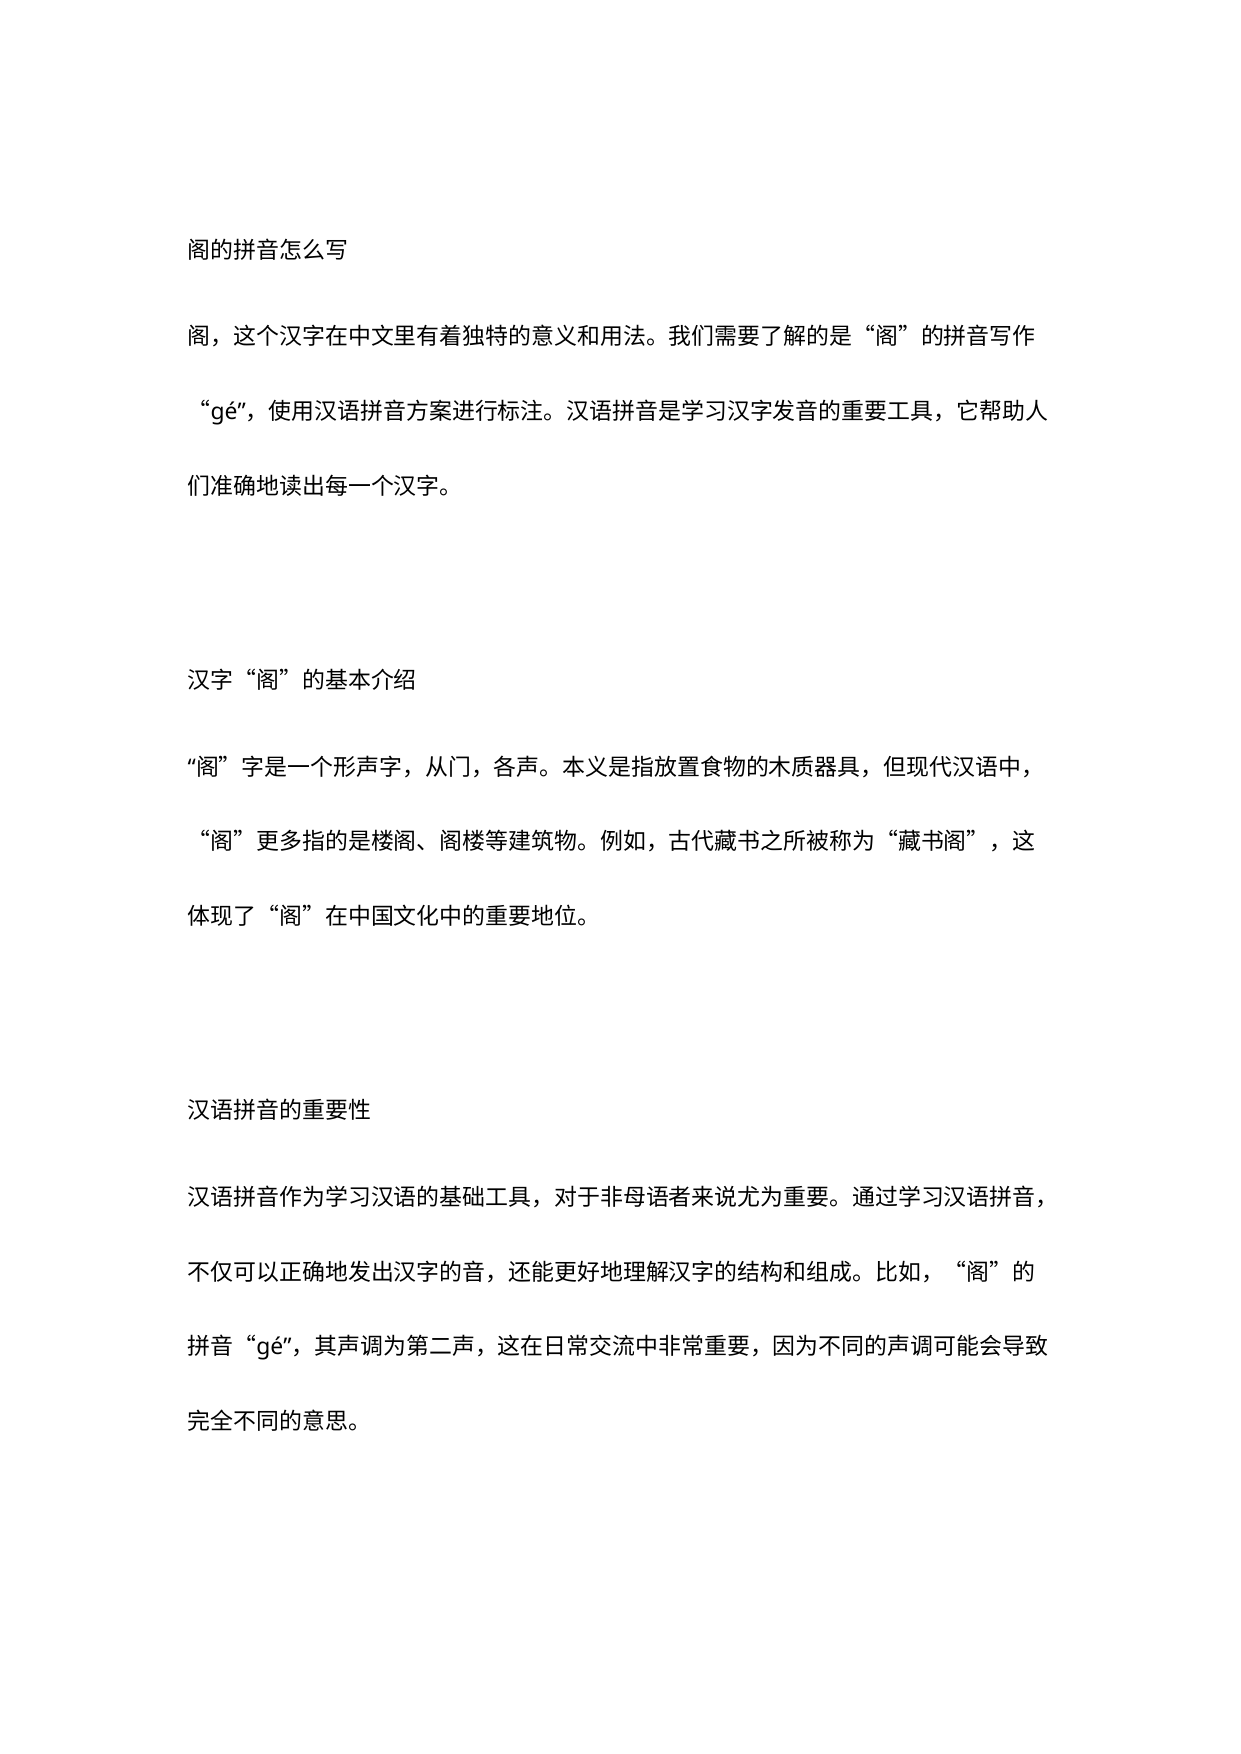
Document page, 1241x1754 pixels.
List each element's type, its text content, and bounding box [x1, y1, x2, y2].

text 阁，这个汉字在中文里有着独特的意义和用法。我们需要了解的是“阁”的拼音写作“gé”，使用汉语拼音方案进行标注。汉语拼音是学习汉字发音的重要工具，它帮助人们准确地读出每一个汉字。 [187, 302, 1053, 517]
text 阁的拼音怎么写 [187, 216, 1053, 281]
text “阁”字是一个形声字，从门，各声。本义是指放置食物的木质器具，但现代汉语中，“阁”更多指的是楼阁、阁楼等建筑物。例如，古代藏书之所被称为“藏书阁”，这体现了“阁”在中国文化中的重要地位。 [187, 733, 1053, 947]
text 汉字“阁”的基本介绍 [187, 646, 1053, 711]
text 汉语拼音的重要性 [187, 1076, 1053, 1141]
text 汉语拼音作为学习汉语的基础工具，对于非母语者来说尤为重要。通过学习汉语拼音，不仅可以正确地发出汉字的音，还能更好地理解汉字的结构和组成。比如，“阁”的拼音“gé”，其声调为第二声，这在日常交流中非常重要，因为不同的声调可能会导致完全不同的意思。 [187, 1163, 1053, 1452]
